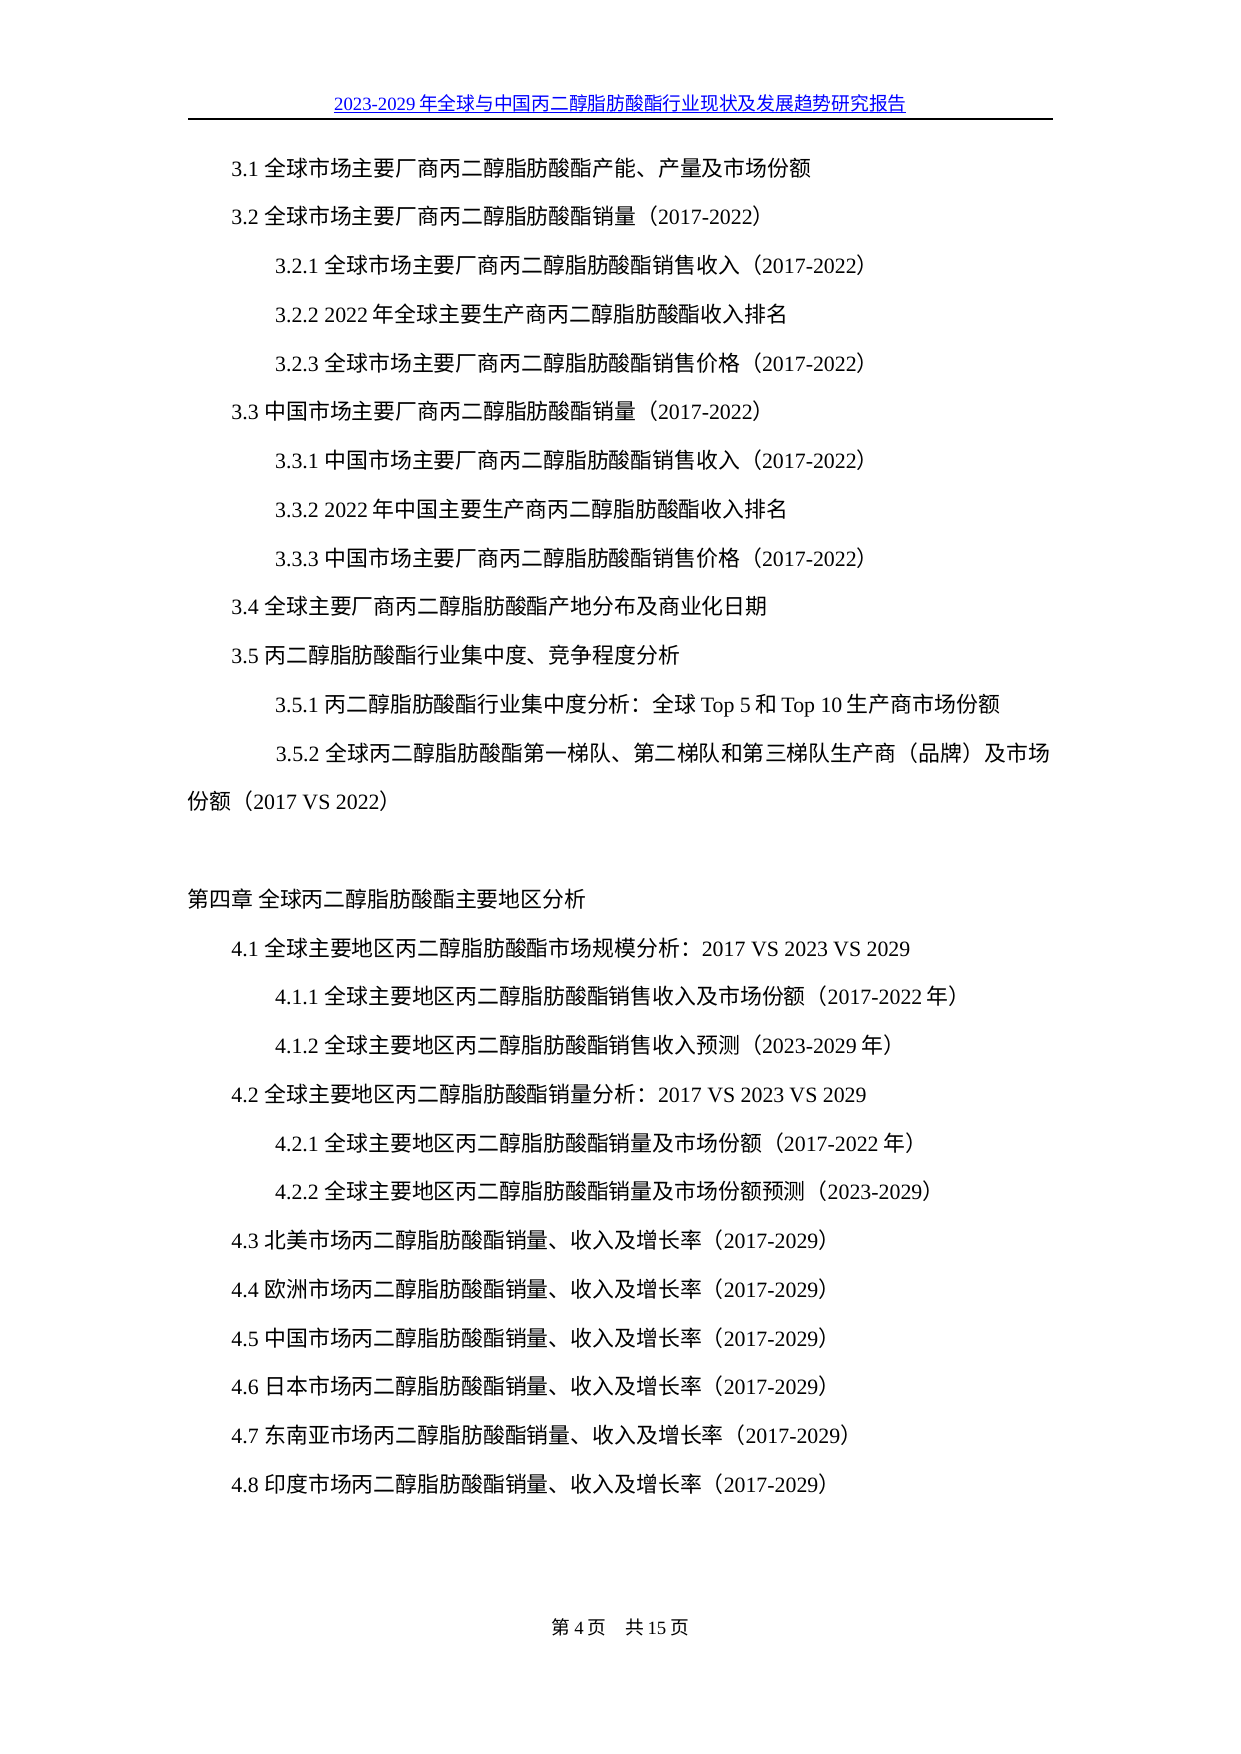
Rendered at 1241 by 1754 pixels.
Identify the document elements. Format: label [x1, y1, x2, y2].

text [187, 150, 1053, 1499]
